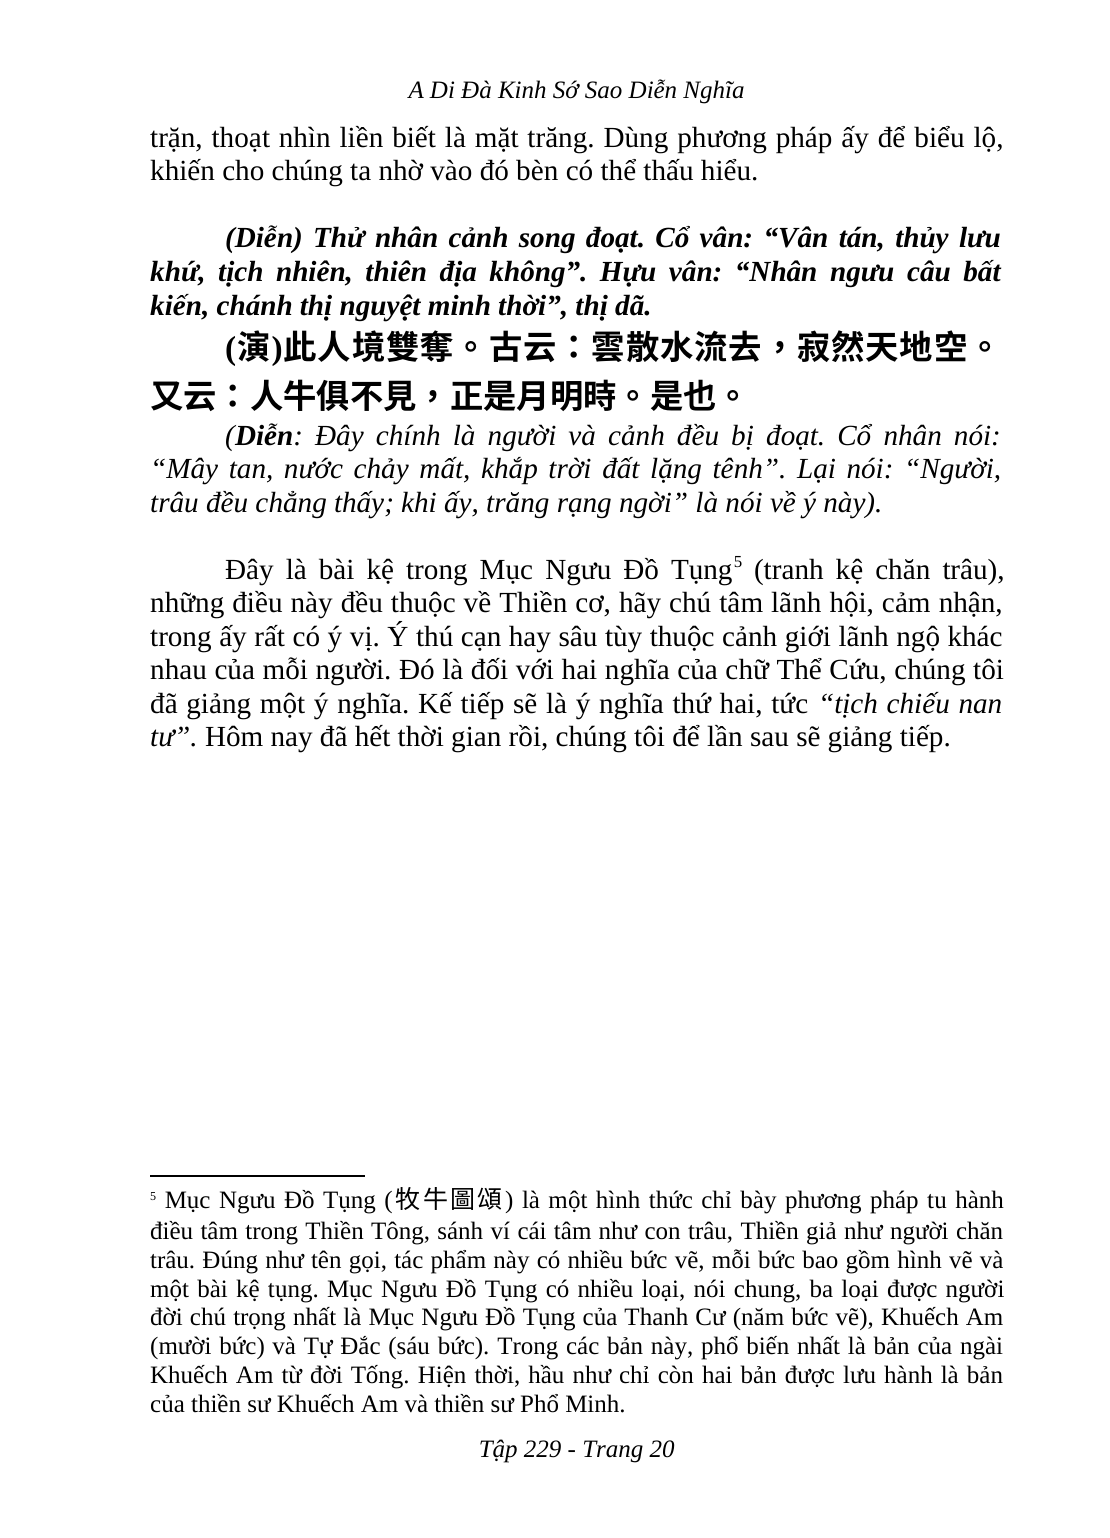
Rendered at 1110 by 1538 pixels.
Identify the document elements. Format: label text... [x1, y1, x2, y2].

text Đây là bài kệ trong Mục Ngưu Đồ Tụng (tranh kệ chăn trâu), những điều này đều thuộc về Thiền cơ, hãy chú tâm lãnh hội, cảm nhận, trong ấy rất có ý vị. Ý thú cạn hay sâu tùy thuộc cảnh giới lãnh ngộ khác nhau của mỗi người. Đó là đối với hai nghĩa của chữ Thể Cứu, chúng tôi đã giảng một ý nghĩa. Kế tiếp sẽ là ý nghĩa thứ hai, tức “tịch chiếu nan tư”. Hôm nay đã hết thời gian rồi, chúng tôi để lần sau sẽ giảng tiếp. [150, 552, 1005, 753]
text (Diễn) Thử nhân cảnh song đoạt. Cổ vân: “Vân tán, thủy lưu khứ, tịch nhiên, thiên địa không”. Hựu vân: “Nhân ngưu câu bất kiến, chánh thị nguyệt minh thời”, thị dã. [150, 221, 1005, 321]
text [150, 120, 1005, 187]
text (演)此人境雙奪。古云：雲散水流去，寂然天地空。又云：人牛俱不見，正是月明時。是也。 [150, 321, 1003, 418]
text (Diễn: Đây chính là người và cảnh đều bị đoạt. Cổ nhân nói: “Mây tan, nước chảy mất, khắp trời đất lặng tênh”. Lại nói: “Người, trâu đều chẳng thấy; khi ấy, trăng rạng ngời” là nói về ý này). [150, 418, 1005, 518]
